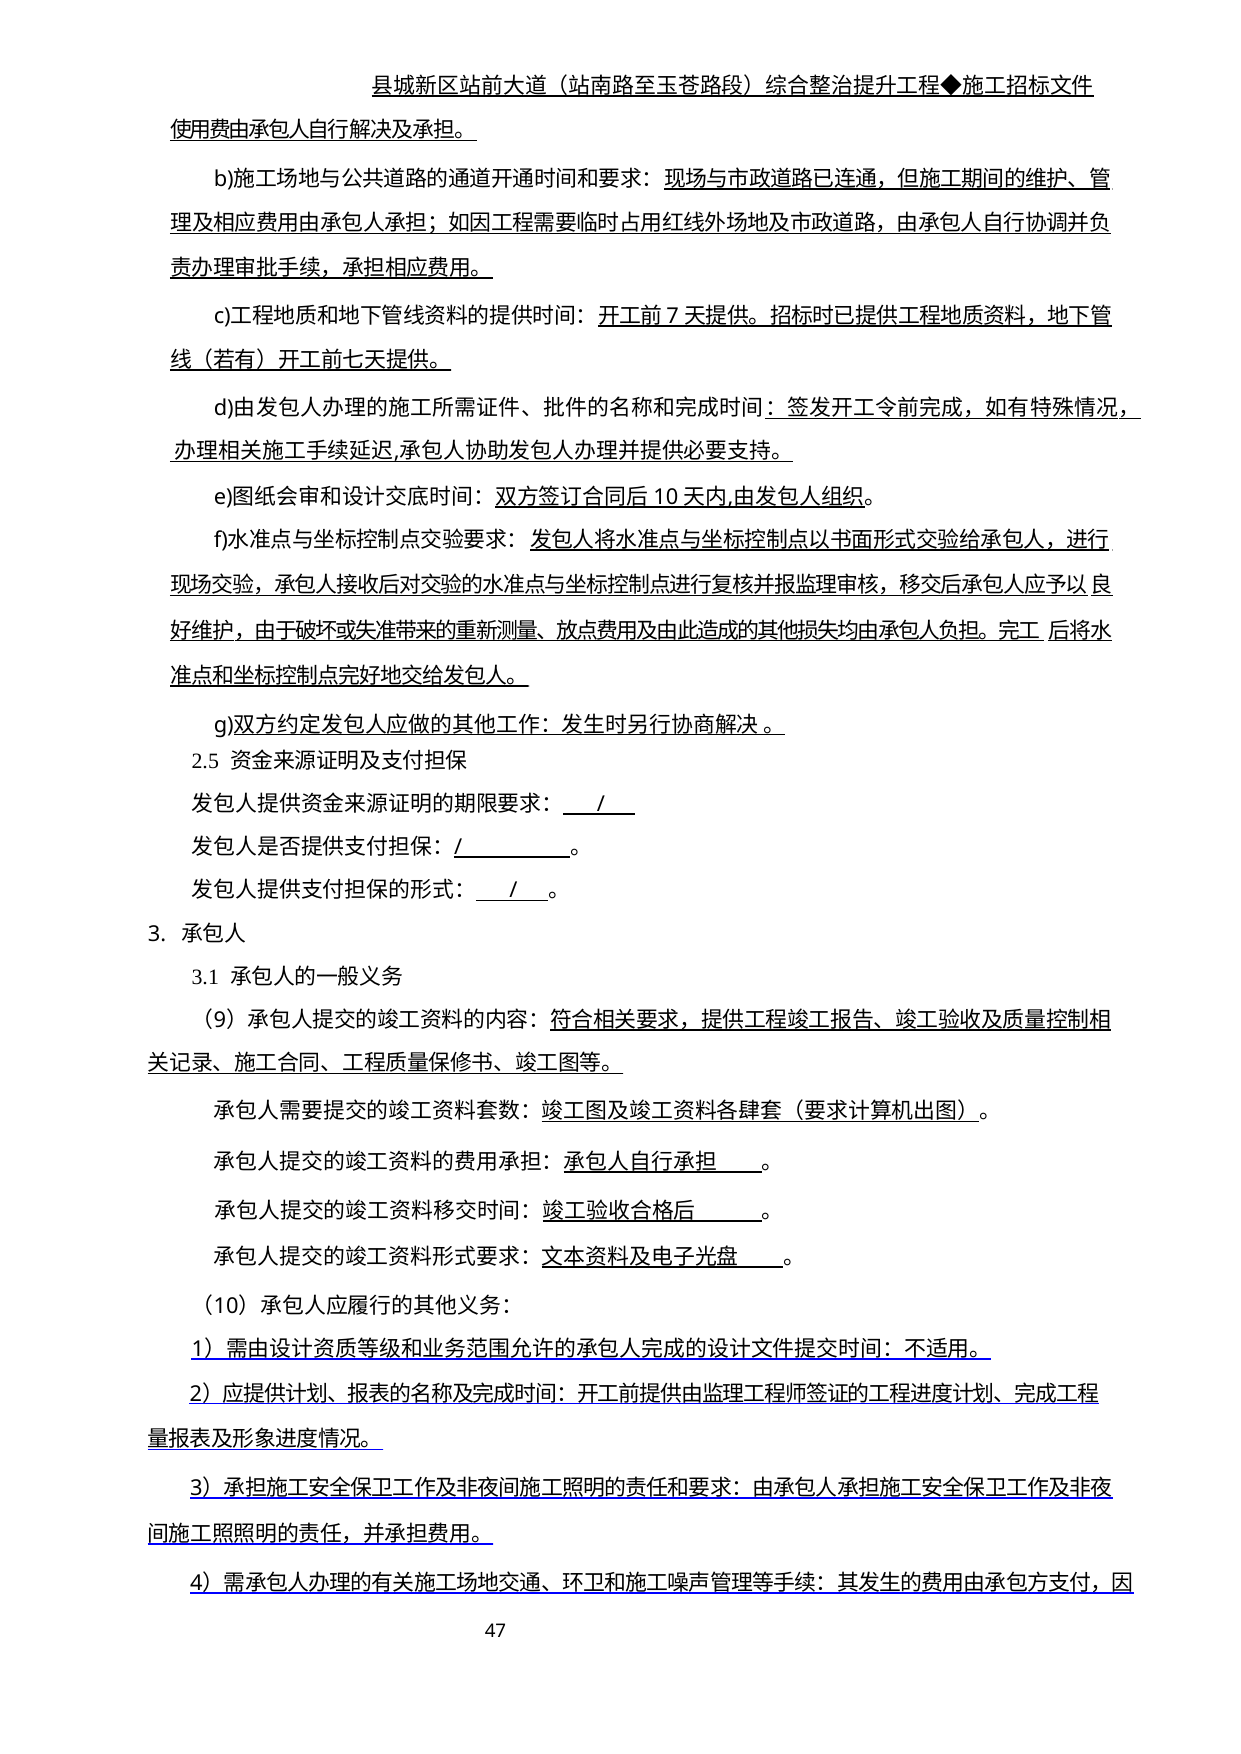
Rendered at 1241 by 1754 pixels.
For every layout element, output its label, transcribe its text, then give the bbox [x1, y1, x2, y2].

text g)双方约定发包人应做的其他工作：发生时另行协商解决 。 [213, 707, 1134, 738]
text d)由发包人办理的施工所需证件、批件的名称和完成时间：签发开工令前完成，如有特殊情况， 办理相关施工手续延迟,承包人协助发包人办理并提供必要支持。 [170, 390, 1119, 465]
text 承包人需要提交的竣工资料套数：竣工图及竣工资料各肆套（要求计算机出图）。 [213, 1093, 1024, 1125]
text e)图纸会审和设计交底时间：双方签订合同后 10 天内,由发包人组织。 [213, 479, 1134, 511]
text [148, 1565, 1134, 1597]
text （10）承包人应履行的其他义务： [191, 1288, 1134, 1319]
list 承包人的一般义务 [191, 961, 1134, 991]
text 发包人提供资金来源证明的期限要求： / [191, 786, 1134, 818]
text 2）应提供计划、报表的名称及完成时间：开工前提供由监理工程师签证的工程进度计划、完成工程量报表及形象进度情况。 [148, 1376, 1112, 1453]
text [170, 112, 1118, 144]
text 承包人提交的竣工资料移交时间：竣工验收合格后 。 承包人提交的竣工资料形式要求：文本资料及电子光盘 。 [213, 1193, 805, 1271]
list 承包人 [148, 918, 1134, 948]
text 发包人是否提供支付担保：/ 。发包人提供支付担保的形式： / 。 [191, 829, 592, 904]
text f)水准点与坐标控制点交验要求：发包人将水准点与坐标控制点以书面形式交验给承包人，进行现场交验，承包人接收后对交验的水准点与坐标控制点进行复核并报监理审核，移交后承包人应予以良好维护，由于破坏或失准带来的重新测量、放点费用及由此造成的其他损失均由承包人负担。完工 后将水准点和坐标控制点完好地交给发包人。 [170, 522, 1112, 689]
text b)施工场地与公共道路的通道开通时间和要求：现场与市政道路已连通，但施工期间的维护、管理及相应费用由承包人承担；如因工程需要临时占用红线外场地及市政道路，由承包人自行协调并负责办理审批手续，承担相应费用。 [170, 161, 1112, 282]
text 1）需由设计资质等级和业务范围允许的承包人完成的设计文件提交时间：不适用。 [148, 1331, 1134, 1362]
list 资金来源证明及支付担保 [191, 743, 1134, 774]
text （9）承包人提交的竣工资料的内容：符合相关要求，提供工程竣工报告、竣工验收及质量控制相关记录、施工合同、工程质量保修书、竣工图等。 [148, 1002, 1124, 1077]
text c)工程地质和地下管线资料的提供时间：开工前 7 天提供。招标时已提供工程地质资料，地下管线（若有）开工前七天提供。 [170, 298, 1112, 374]
text 承包人提交的竣工资料的费用承担：承包人自行承担 。 [213, 1144, 1024, 1176]
text 3）承担施工安全保卫工作及非夜间施工照明的责任和要求：由承包人承担施工安全保卫工作及非夜间施工照照明的责任，并承担费用。 [148, 1470, 1123, 1548]
